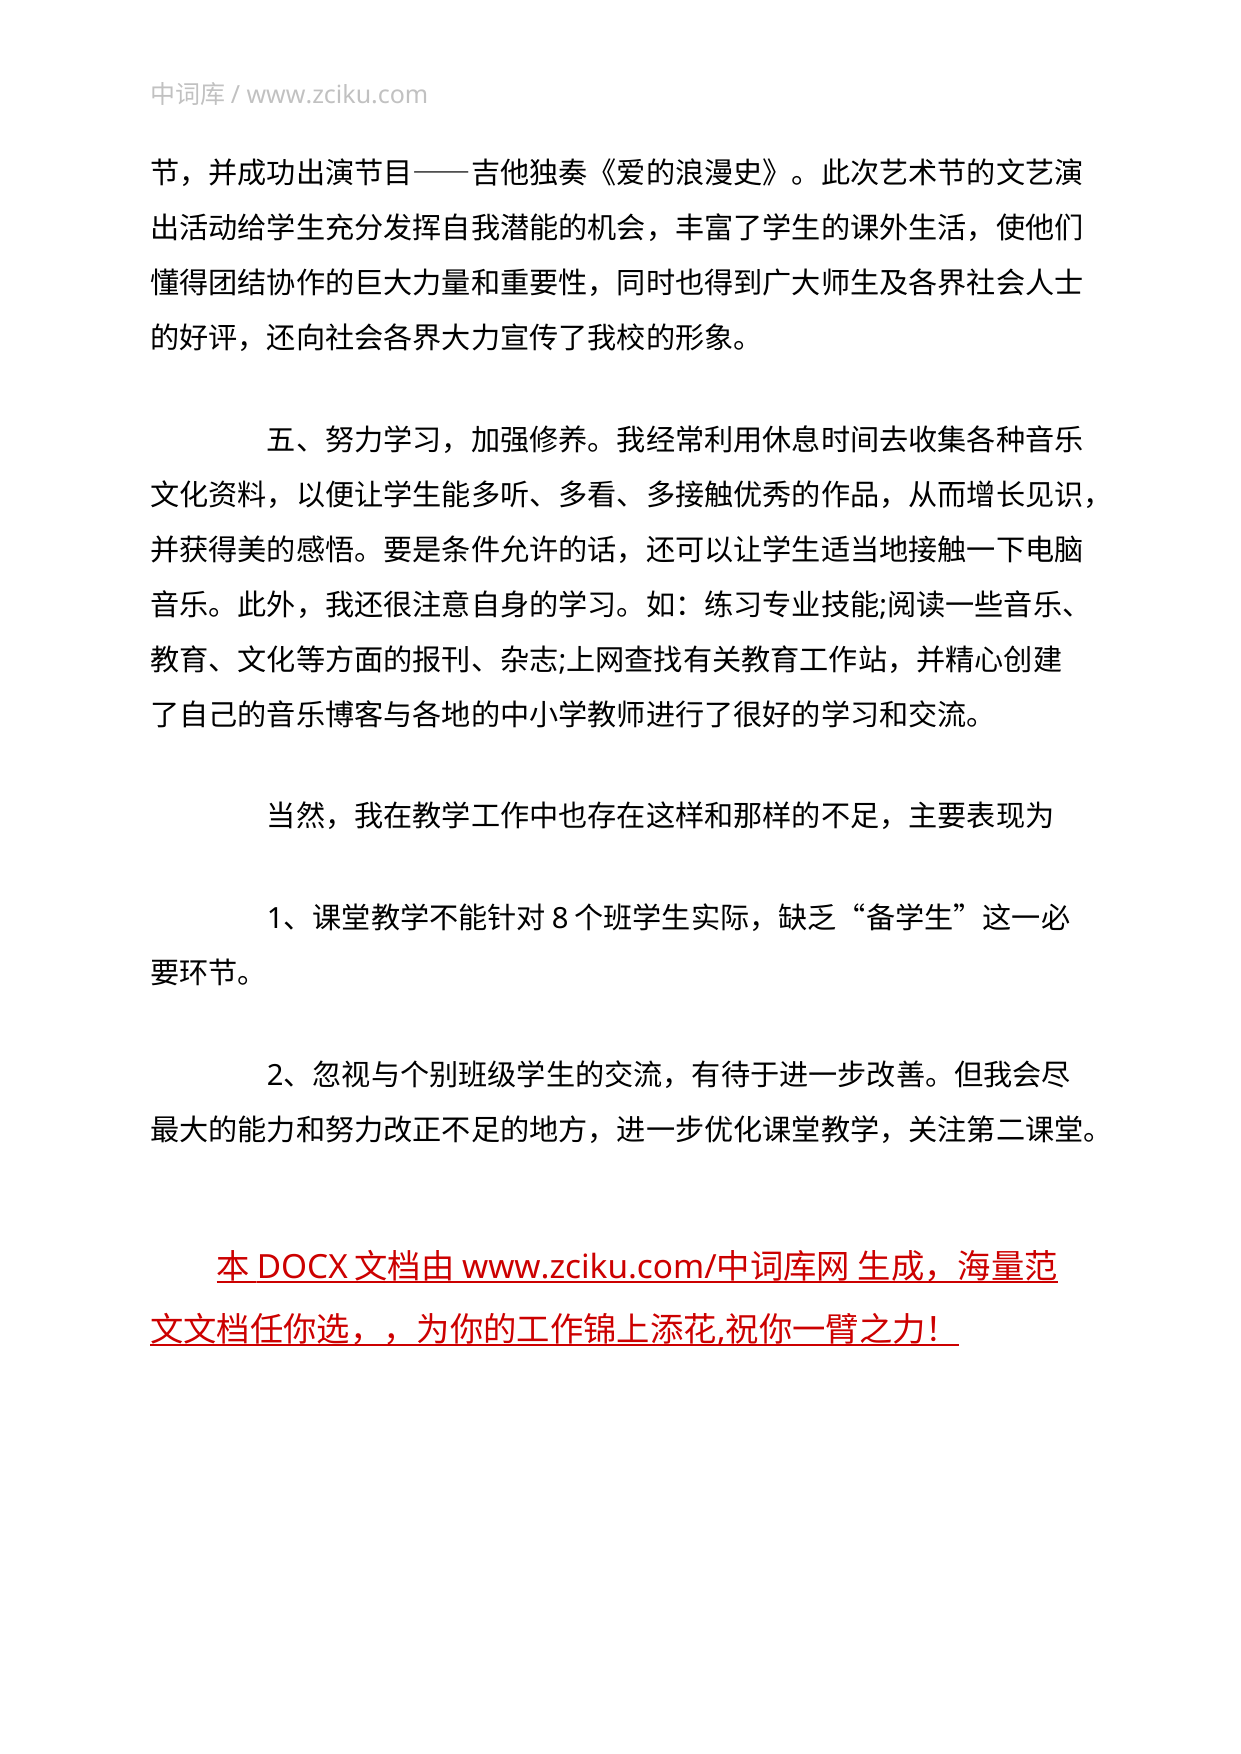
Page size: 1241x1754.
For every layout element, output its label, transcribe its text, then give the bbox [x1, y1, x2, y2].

text 1、课堂教学不能针对8个班学生实际，缺乏“备学生”这一必要环节。 [150, 895, 1090, 992]
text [150, 150, 1090, 357]
text 当然，我在教学工作中也存在这样和那样的不足，主要表现为 [150, 793, 1090, 835]
text 2、忽视与个别班级学生的交流，有待于进一步改善。但我会尽最大的能力和努力改正不足的地方，进一步优化课堂教学，关注第二课堂。 [150, 1051, 1090, 1149]
text 本DOCX文档由 www.zciku.com/中词库网 生成，海量范文文档任你选，，为你的工作锦上添花,祝你一臂之力！ [150, 1239, 1090, 1351]
text 五、努力学习，加强修养。我经常利用休息时间去收集各种音乐文化资料，以便让学生能多听、多看、多接触优秀的作品，从而增长见识，并获得美的感悟。要是条件允许的话，还可以让学生适当地接触一下电脑音乐。此外，我还很注意自身的学习。如：练习专业技能;阅读一些音乐、教育、文化等方面的报刊、杂志;上网查找有关教育工作站，并精心创建了自己的音乐博客与各地的中小学教师进行了很好的学习和交流。 [150, 416, 1090, 733]
